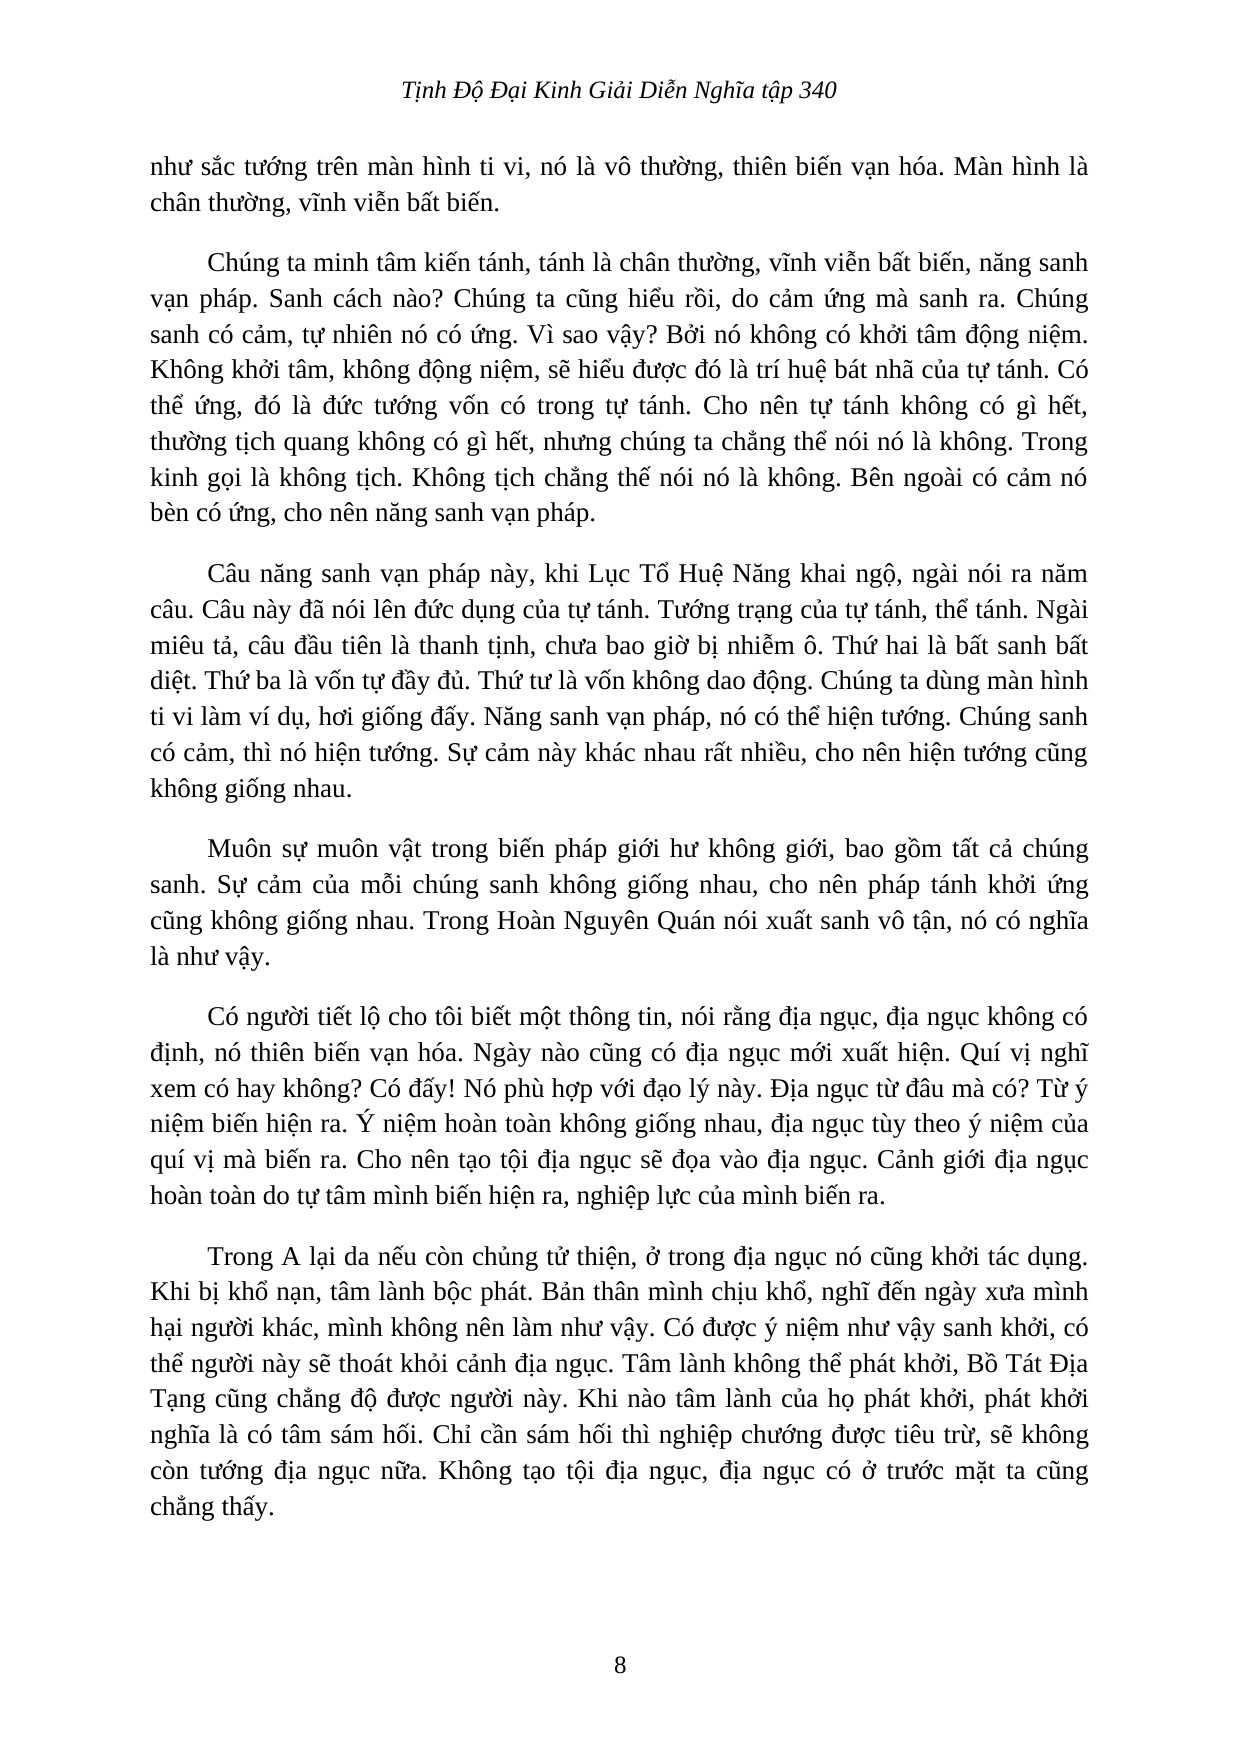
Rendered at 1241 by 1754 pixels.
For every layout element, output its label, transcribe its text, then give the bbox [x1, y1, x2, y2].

text Có người tiết lộ cho tôi biết một thông tin, nói rằng địa ngục, địa ngục không có định, nó thiên biến vạn hóa. Ngày nào cũng có địa ngục mới xuất hiện. Quí vị nghĩ xem có hay không? Có đấy! Nó phù hợp với đạo lý này. Địa ngục từ đâu mà có? Từ ý niệm biến hiện ra. Ý niệm hoàn toàn không giống nhau, địa ngục tùy theo ý niệm của quí vị mà biến ra. Cho nên tạo tội địa ngục sẽ đọa vào địa ngục. Cảnh giới địa ngục hoàn toàn do tự tâm mình biến hiện ra, nghiệp lực của mình biến ra. [150, 1000, 1090, 1210]
text Chúng ta minh tâm kiến tánh, tánh là chân thường, vĩnh viễn bất biến, năng sanh vạn pháp. Sanh cách nào? Chúng ta cũng hiểu rồi, do cảm ứng mà sanh ra. Chúng sanh có cảm, tự nhiên nó có ứng. Vì sao vậy? Bởi nó không có khởi tâm động niệm. Không khởi tâm, không động niệm, sẽ hiểu được đó là trí huệ bát nhã của tự tánh. Có thể ứng, đó là đức tướng vốn có trong tự tánh. Cho nên tự tánh không có gì hết, thường tịch quang không có gì hết, nhưng chúng ta chẳng thể nói nó là không. Trong kinh gọi là không tịch. Không tịch chẳng thế nói nó là không. Bên ngoài có cảm nó bèn có ứng, cho nên năng sanh vạn pháp. [150, 246, 1090, 528]
text Câu năng sanh vạn pháp này, khi Lục Tổ Huệ Năng khai ngộ, ngài nói ra năm câu. Câu này đã nói lên đức dụng của tự tánh. Tướng trạng của tự tánh, thể tánh. Ngài miêu tả, câu đầu tiên là thanh tịnh, chưa bao giờ bị nhiễm ô. Thứ hai là bất sanh bất diệt. Thứ ba là vốn tự đầy đủ. Thứ tư là vốn không dao động. Chúng ta dùng màn hình ti vi làm ví dụ, hơi giống đấy. Năng sanh vạn pháp, nó có thể hiện tướng. Chúng sanh có cảm, thì nó hiện tướng. Sự cảm này khác nhau rất nhiều, cho nên hiện tướng cũng không giống nhau. [150, 557, 1090, 803]
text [150, 150, 1090, 217]
text Muôn sự muôn vật trong biến pháp giới hư không giới, bao gồm tất cả chúng sanh. Sự cảm của mỗi chúng sanh không giống nhau, cho nên pháp tánh khởi ứng cũng không giống nhau. Trong Hoàn Nguyên Quán nói xuất sanh vô tận, nó có nghĩa là như vậy. [150, 832, 1090, 971]
text Trong A lại da nếu còn chủng tử thiện, ở trong địa ngục nó cũng khởi tác dụng. Khi bị khổ nạn, tâm lành bộc phát. Bản thân mình chịu khổ, nghĩ đến ngày xưa mình hại người khác, mình không nên làm như vậy. Có được ý niệm như vậy sanh khởi, có thể người này sẽ thoát khỏi cảnh địa ngục. Tâm lành không thể phát khởi, Bồ Tát Địa Tạng cũng chẳng độ được người này. Khi nào tâm lành của họ phát khởi, phát khởi nghĩa là có tâm sám hối. Chỉ cần sám hối thì nghiệp chướng được tiêu trừ, sẽ không còn tướng địa ngục nữa. Không tạo tội địa ngục, địa ngục có ở trước mặt ta cũng chẳng thấy. [150, 1240, 1090, 1521]
